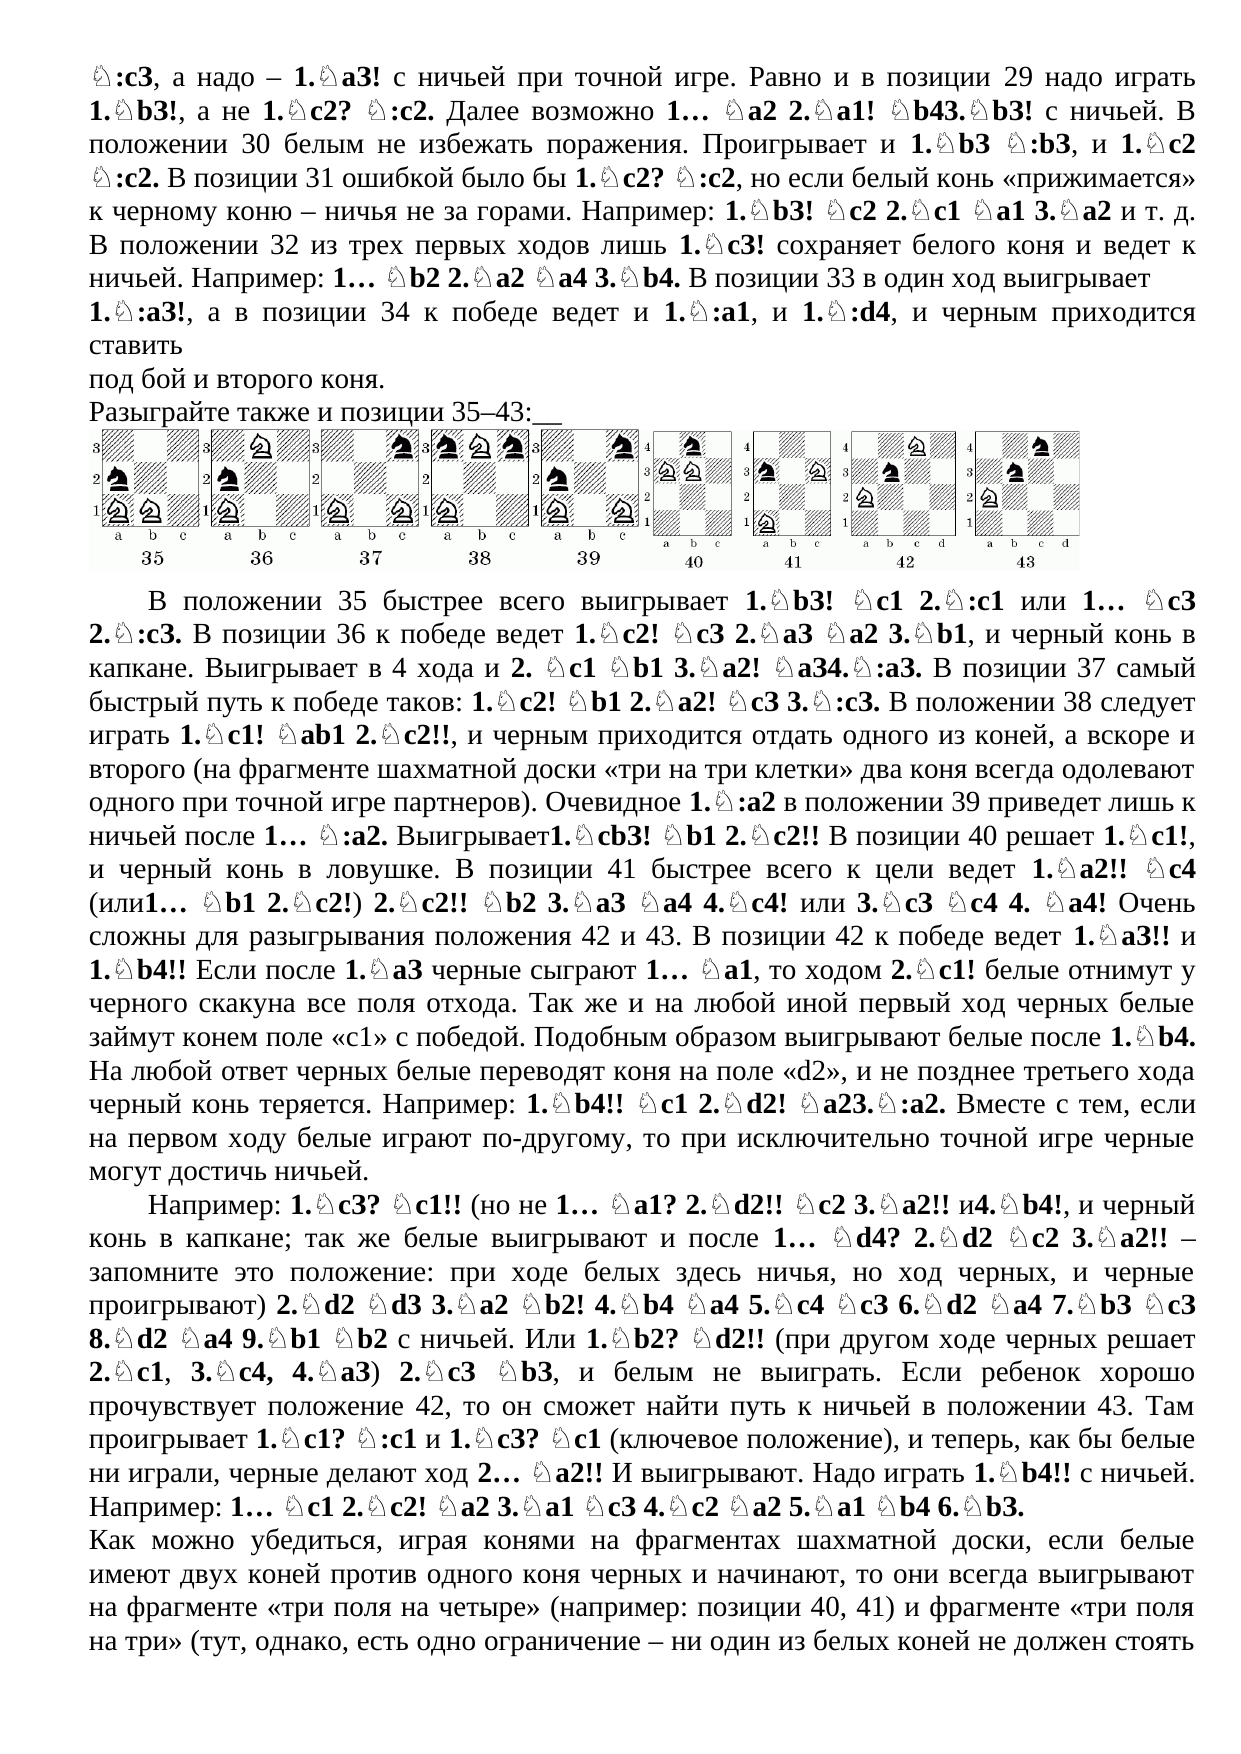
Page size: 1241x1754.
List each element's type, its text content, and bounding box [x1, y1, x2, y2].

text под бой и второго коня. [89, 361, 1196, 394]
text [89, 1522, 1196, 1656]
text 1.♘:аЗ!, а в позиции 34 к победе ведет и 1.♘:а1, и 1.♘:d4, и черным приходится ставить [89, 294, 1196, 361]
text В положении 35 быстрее всего выигрывает 1.♘bЗ! ♘с1 2.♘:с1 или 1… ♘сЗ 2.♘:сЗ. В позиции 36 к победе ведет 1.♘с2! ♘сЗ 2.♘аЗ ♘а2 3.♘b1, и черный конь в капкане. Выигрывает в 4 хода и 2. ♘с1 ♘b1 3.♘а2! ♘аЗ4.♘:аЗ. В позиции 37 самый быстрый путь к победе таков: 1.♘с2! ♘b1 2.♘а2! ♘сЗ 3.♘:сЗ. В положении 38 следует играть 1.♘с1! ♘аb1 2.♘с2!!, и черным приходится отдать одного из коней, а вскоре и второго (на фрагменте шахматной доски «три на три клетки» два коня всегда одолевают одного при точной игре партнеров). Очевидное 1.♘:а2 в положении 39 приведет лишь к ничьей после 1… ♘:а2. Выигрывает1.♘сbЗ! ♘b1 2.♘с2!! В позиции 40 решает 1.♘с1!, и черный конь в ловушке. В позиции 41 быстрее всего к цели ведет 1.♘а2!! ♘с4 (или1… ♘b1 2.♘с2!) 2.♘с2!! ♘b2 3.♘аЗ ♘а4 4.♘с4! или 3.♘сЗ ♘с4 4. ♘а4! Очень сложны для разыгрывания положения 42 и 43. В позиции 42 к победе ведет 1.♘аЗ!! и 1.♘b4!! Если после 1.♘аЗ черные сыграют 1… ♘а1, то ходом 2.♘с1! белые отнимут у черного скакуна все поля отхода. Так же и на любой иной первый ход черных белые займут конем поле «с1» с победой. Подобным образом выигрывают белые после 1.♘b4. На любой ответ черных белые переводят коня на поле «d2», и не позднее третьего хода черный конь теряется. Например: 1.♘b4!! ♘с1 2.♘d2! ♘а23.♘:а2. Вместе с тем, если на первом ходу белые играют по-другому, то при исключительно точной игре черные могут достичь ничьей. [89, 583, 1196, 1187]
text Разыграйте также и позиции 35–43:__ [89, 394, 1196, 428]
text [89, 59, 1196, 294]
text Например: 1.♘сЗ? ♘с1!! (но не 1… ♘а1? 2.♘d2!! ♘с2 3.♘а2!! и4.♘b4!, и черный конь в капкане; так же белые выигрывают и после 1… ♘d4? 2.♘d2 ♘с2 3.♘а2!! – запомните это положение: при ходе белых здесь ничья, но ход черных, и черные проигрывают) 2.♘d2 ♘d3 3.♘а2 ♘b2! 4.♘b4 ♘а4 5.♘с4 ♘сЗ 6.♘d2 ♘а4 7.♘bЗ ♘сЗ 8.♘d2 ♘а4 9.♘b1 ♘b2 с ничьей. Или 1.♘b2? ♘d2!! (при другом ходе черных решает 2.♘с1, 3.♘с4, 4.♘аЗ) 2.♘сЗ ♘bЗ, и белым не выиграть. Если ребенок хорошо прочувствует положение 42, то он сможет найти путь к ничьей в положении 43. Там проигрывает 1.♘с1? ♘:с1 и 1.♘сЗ? ♘с1 (ключевое положение), и теперь, как бы белые ни играли, черные делают ход 2… ♘а2!! И выигрывают. Надо играть 1.♘b4!! с ничьей. Например: 1… ♘с1 2.♘с2! ♘а2 3.♘а1 ♘сЗ 4.♘с2 ♘а2 5.♘а1 ♘b4 6.♘bЗ. [89, 1187, 1196, 1522]
